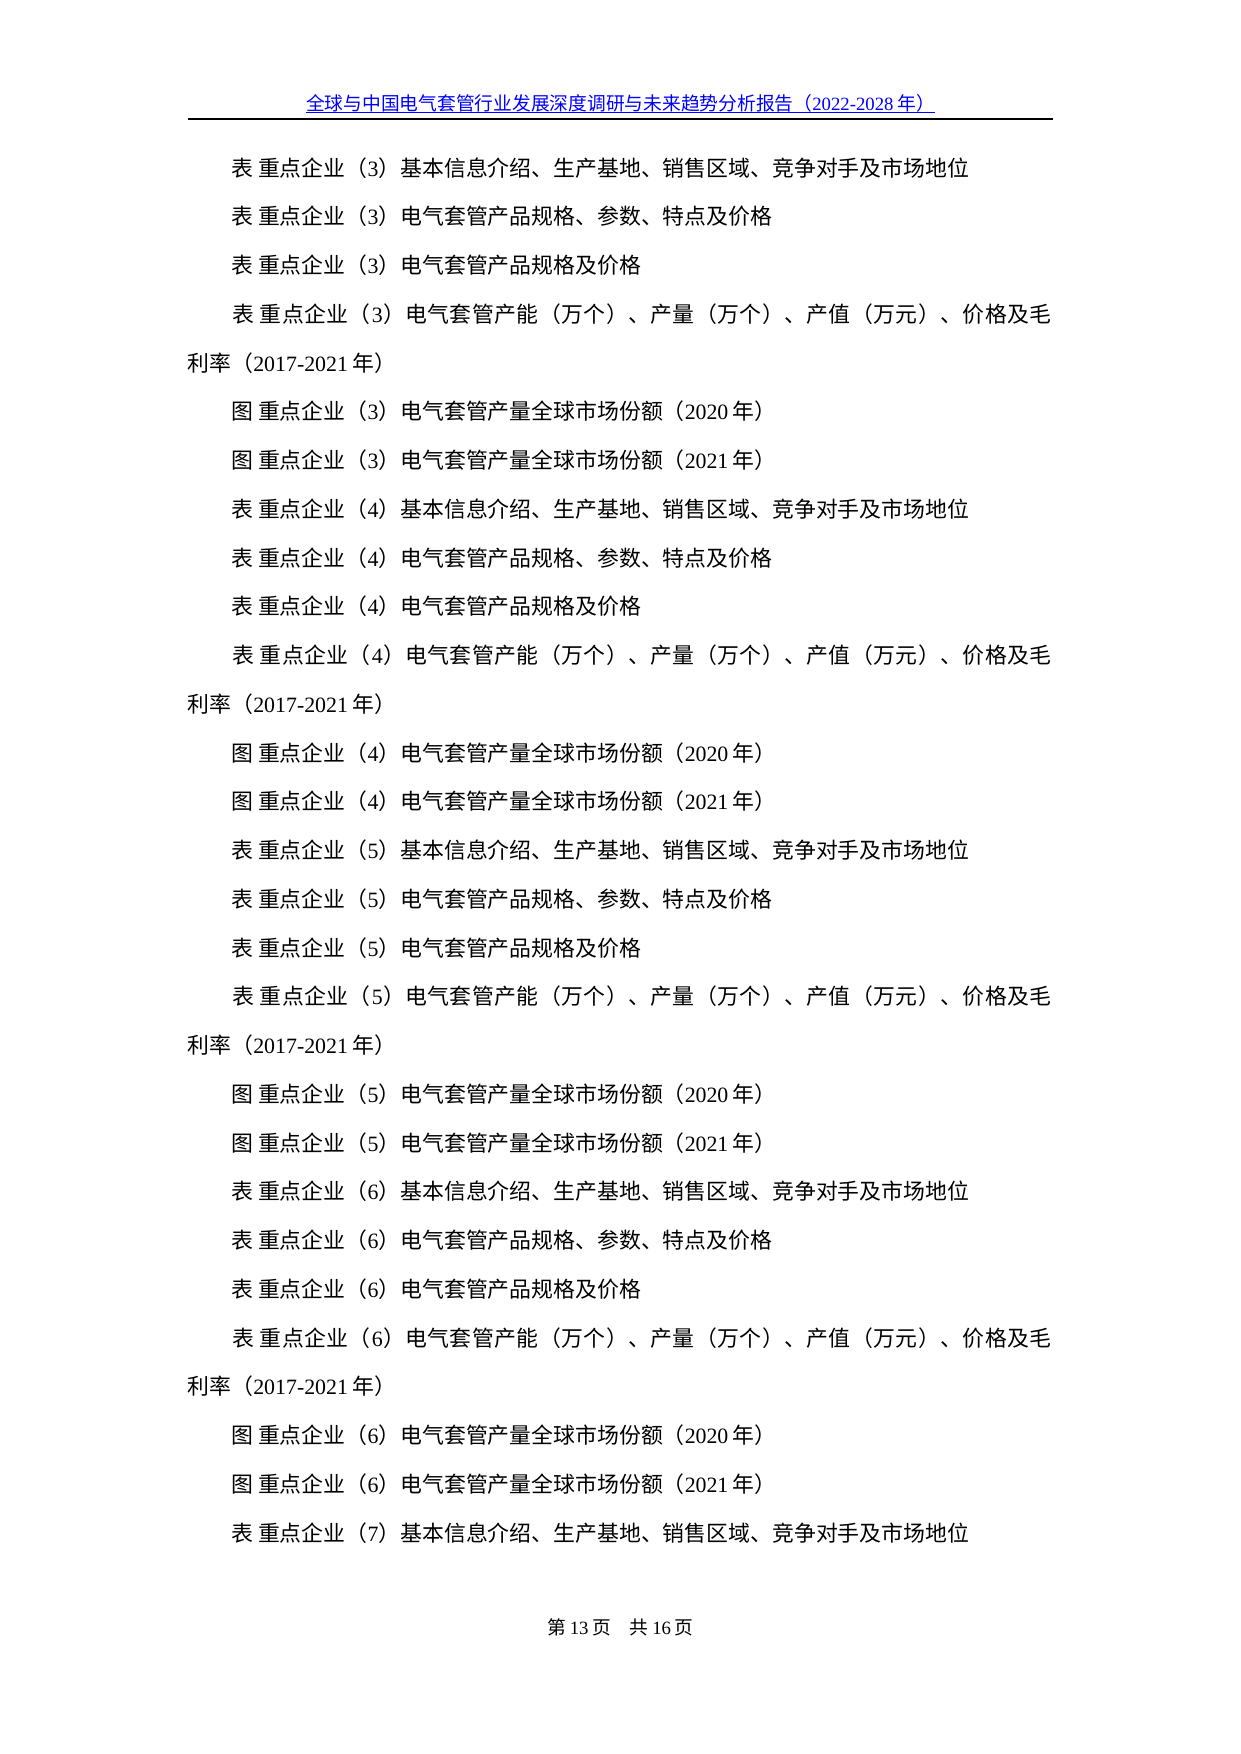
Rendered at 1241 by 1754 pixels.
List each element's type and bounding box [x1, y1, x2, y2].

text [187, 150, 1053, 1548]
